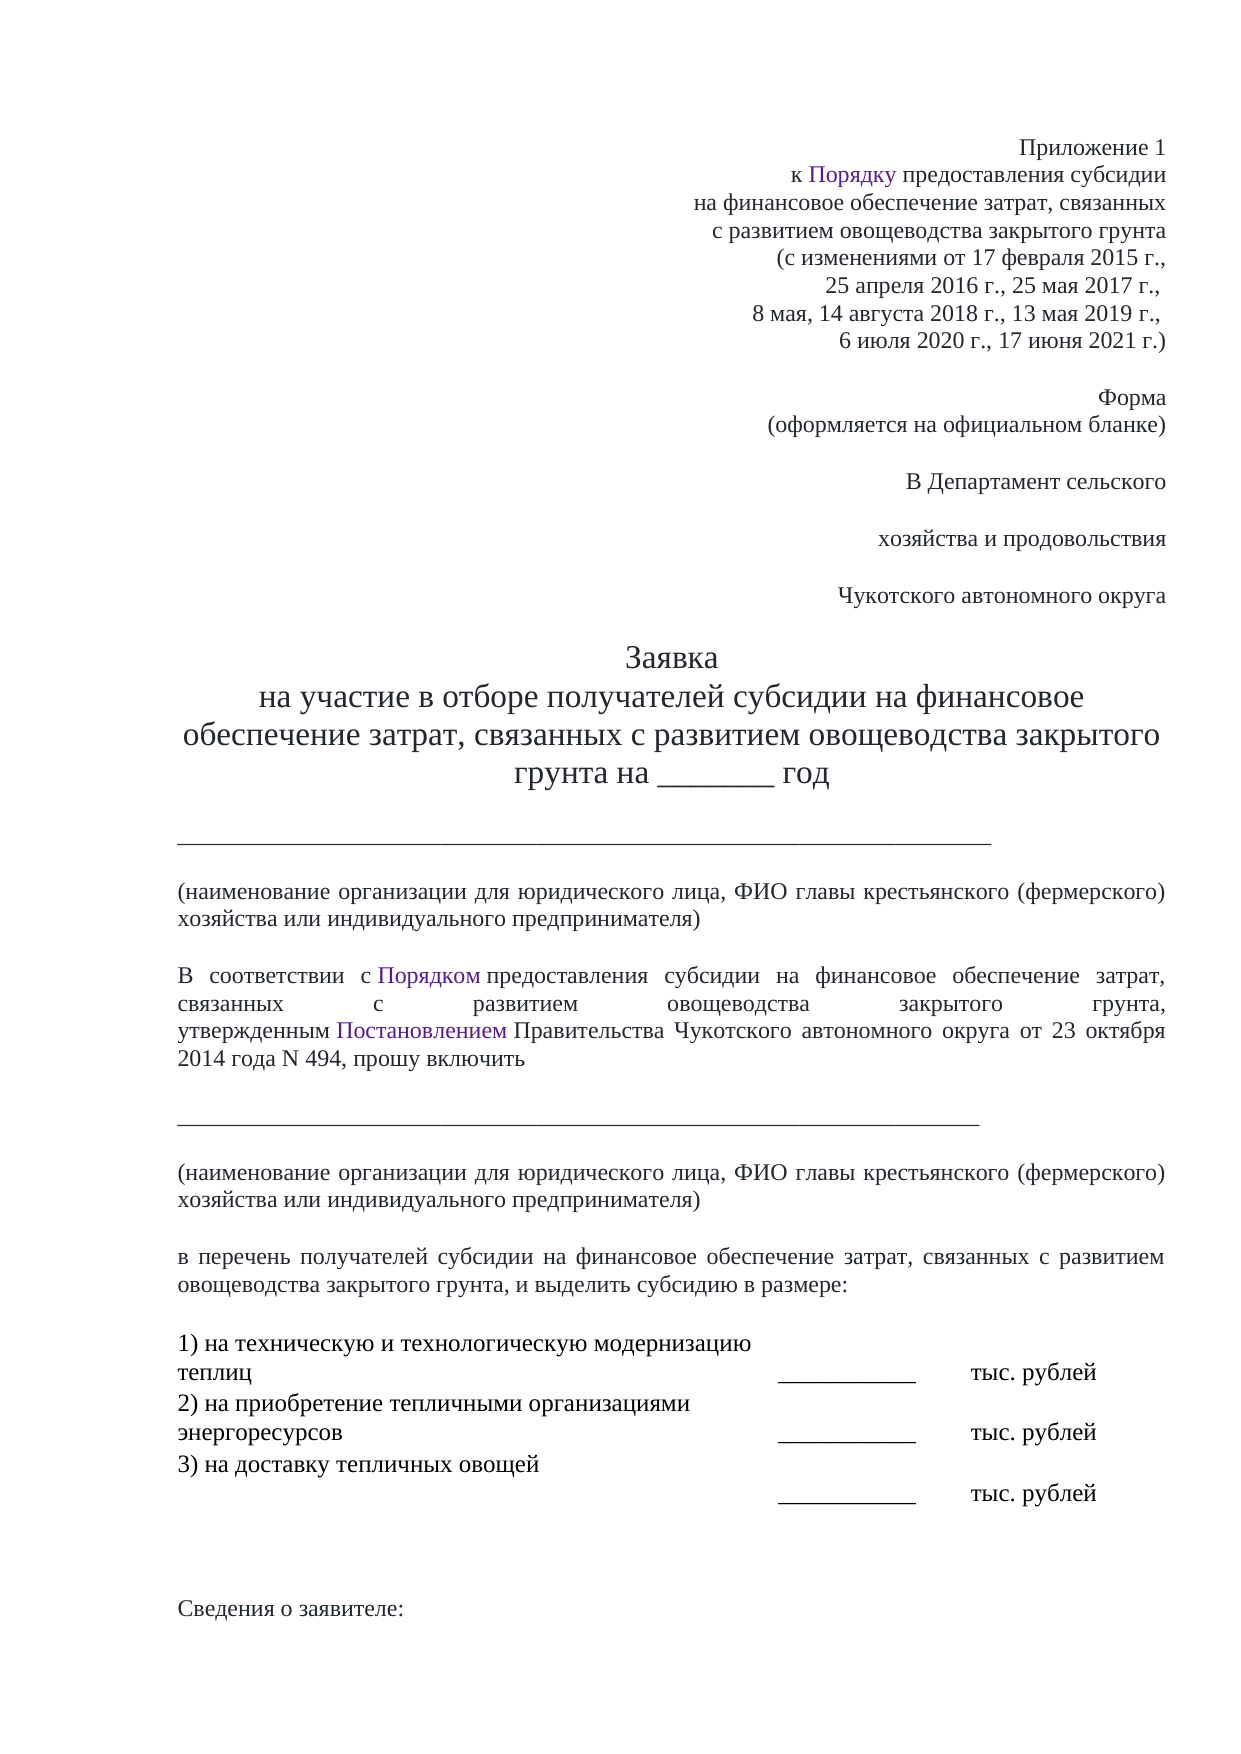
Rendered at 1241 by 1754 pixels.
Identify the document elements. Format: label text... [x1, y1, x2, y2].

table_cell тыс. рублей [969, 1387, 1172, 1448]
text (наименование организации для юридического лица, ФИО главы крестьянского (фермерского) хозяйства или индивидуального предпринимателя) [177, 877, 1166, 932]
text в перечень получателей субсидии на финансовое обеспечение затрат, связанных с развитием овощеводства закрытого грунта, и выделить субсидию в размере: [177, 1242, 1166, 1297]
table_header тыс. рублей [969, 1326, 1172, 1387]
table_header 1) на техническую и технологическую модернизацию теплиц [176, 1326, 776, 1387]
text хозяйства и продовольствия [177, 524, 1166, 552]
table_cell ___________ [776, 1387, 969, 1448]
table_cell 2) на приобретение тепличными организациями энергоресурсов [176, 1387, 776, 1448]
text ___________________________________________________________________ [177, 1101, 1166, 1128]
text Чукотского автономного округа [177, 581, 1166, 608]
text ____________________________________________________________________ [177, 820, 1166, 848]
text В соответствии с Порядком предоставления субсидии на финансовое обеспечение затрат, связанных с развитием овощеводства закрытого грунта, утвержденным Постановлением Правительства Чукотского автономного округа от 23 октября 2014 года N 494, прошу включить [177, 961, 1166, 1072]
text В Департамент сельского [177, 467, 1166, 495]
text Приложение 1 к Порядку предоставления субсидии на финансовое обеспечение затрат, связанных с развитием овощеводства закрытого грунта (с изменениями от 17 февраля 2015 г., 25 апреля 2016 г., 25 мая 2017 г., 8 мая, 14 августа 2018 г., 13 мая 2019 г., 6 июля 2020 г., 17 июня 2021 г.) [177, 133, 1166, 354]
text Форма (оформляется на официальном бланке) [177, 383, 1166, 438]
table_header ___________ [776, 1326, 969, 1387]
text Заявка на участие в отборе получателей субсидии на финансовое обеспечение затрат, связанных с развитием овощеводства закрытого грунта на _______ год [177, 638, 1166, 791]
table_cell 3) на доставку тепличных овощей [176, 1448, 776, 1508]
table_cell тыс. рублей [969, 1448, 1172, 1508]
text (наименование организации для юридического лица, ФИО главы крестьянского (фермерского) хозяйства или индивидуального предпринимателя) [177, 1158, 1166, 1213]
text Сведения о заявителе: [177, 1594, 1166, 1622]
table_cell ___________ [776, 1448, 969, 1508]
